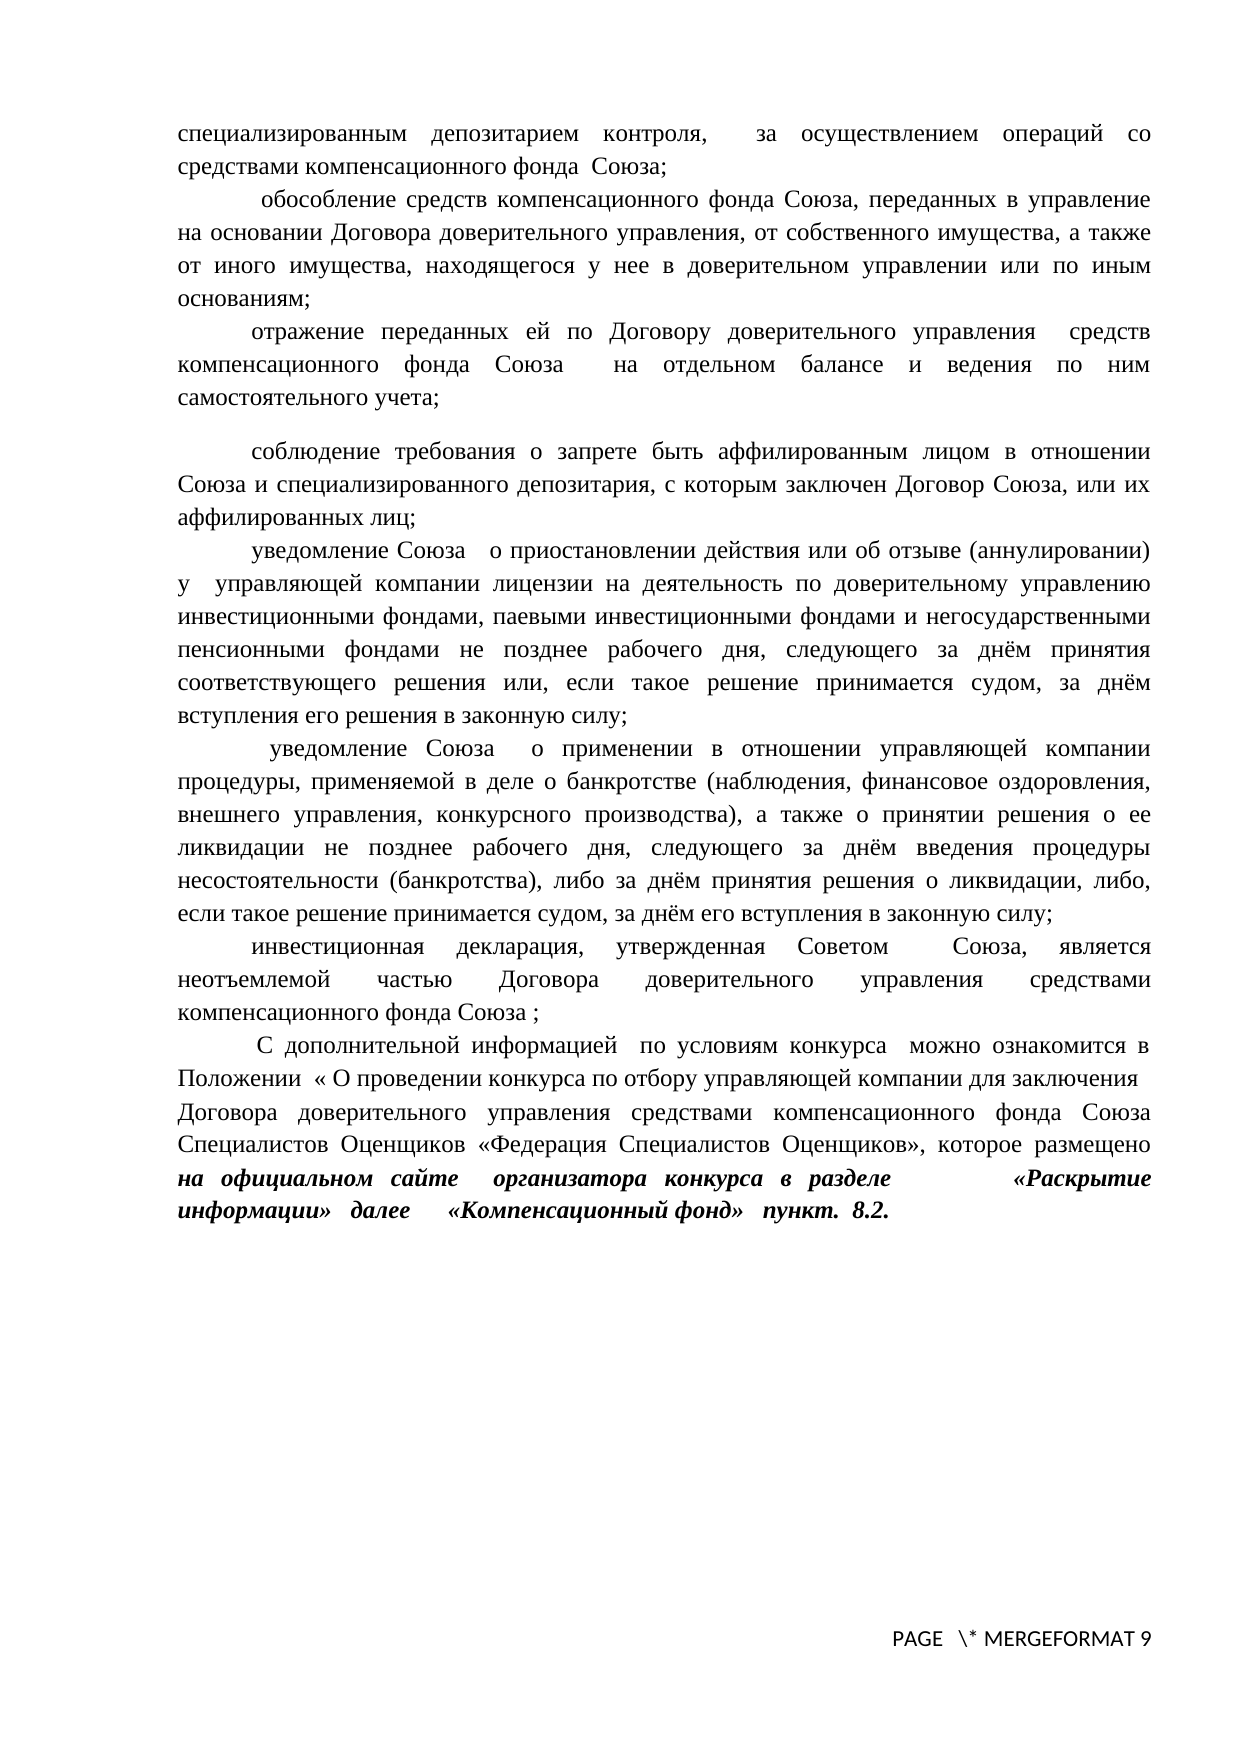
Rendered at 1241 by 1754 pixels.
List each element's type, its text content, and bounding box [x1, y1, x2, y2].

text С дополнительной информацией по условиям конкурса можно ознакомится в Положении « О проведении конкурса по отбору управляющей компании для заключения [177, 1031, 1152, 1092]
text Договора доверительного управления средствами компенсационного фонда Союза Специалистов Оценщиков «Федерация Специалистов Оценщиков», которое размещено на официальном сайте организатора конкурса в разделе «Раскрытие информации» далее «Компенсационный фонд» пункт. 8.2. [177, 1097, 1152, 1224]
text соблюдение требования о запрете быть аффилированным лицом в отношении Союза и специализированного депозитария, с которым заключен Договор Союза, или их аффилированных лиц; [177, 436, 1152, 531]
text отражение переданных ей по Договору доверительного управления средств компенсационного фонда Союза на отдельном балансе и ведения по ним самостоятельного учета; [177, 316, 1152, 411]
text инвестиционная декларация, утвержденная Советом Союза, является неотъемлемой частью Договора доверительного управления средствами компенсационного фонда Союза ; [177, 931, 1152, 1026]
text уведомление Союза о приостановлении действия или об отзыве (аннулировании) у управляющей компании лицензии на деятельность по доверительному управлению инвестиционными фондами, паевыми инвестиционными фондами и негосударственными пенсионными фондами не позднее рабочего дня, следующего за днём принятия соответствующего решения или, если такое решение принимается судом, за днём вступления его решения в законную силу; [177, 535, 1152, 729]
text уведомление Союза о применении в отношении управляющей компании процедуры, применяемой в деле о банкротстве (наблюдения, финансовое оздоровления, внешнего управления, конкурсного производства), а также о принятии решения о ее ликвидации не позднее рабочего дня, следующего за днём введения процедуры несостоятельности (банкротства), либо за днём принятия решения о ликвидации, либо, если такое решение принимается судом, за днём его вступления в законную силу; [177, 733, 1152, 927]
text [177, 118, 1152, 180]
text обособление средств компенсационного фонда Союза, переданных в управление на основании Договора доверительного управления, от собственного имущества, а также от иного имущества, находящегося у нее в доверительном управлении или по иным основаниям; [177, 184, 1152, 312]
